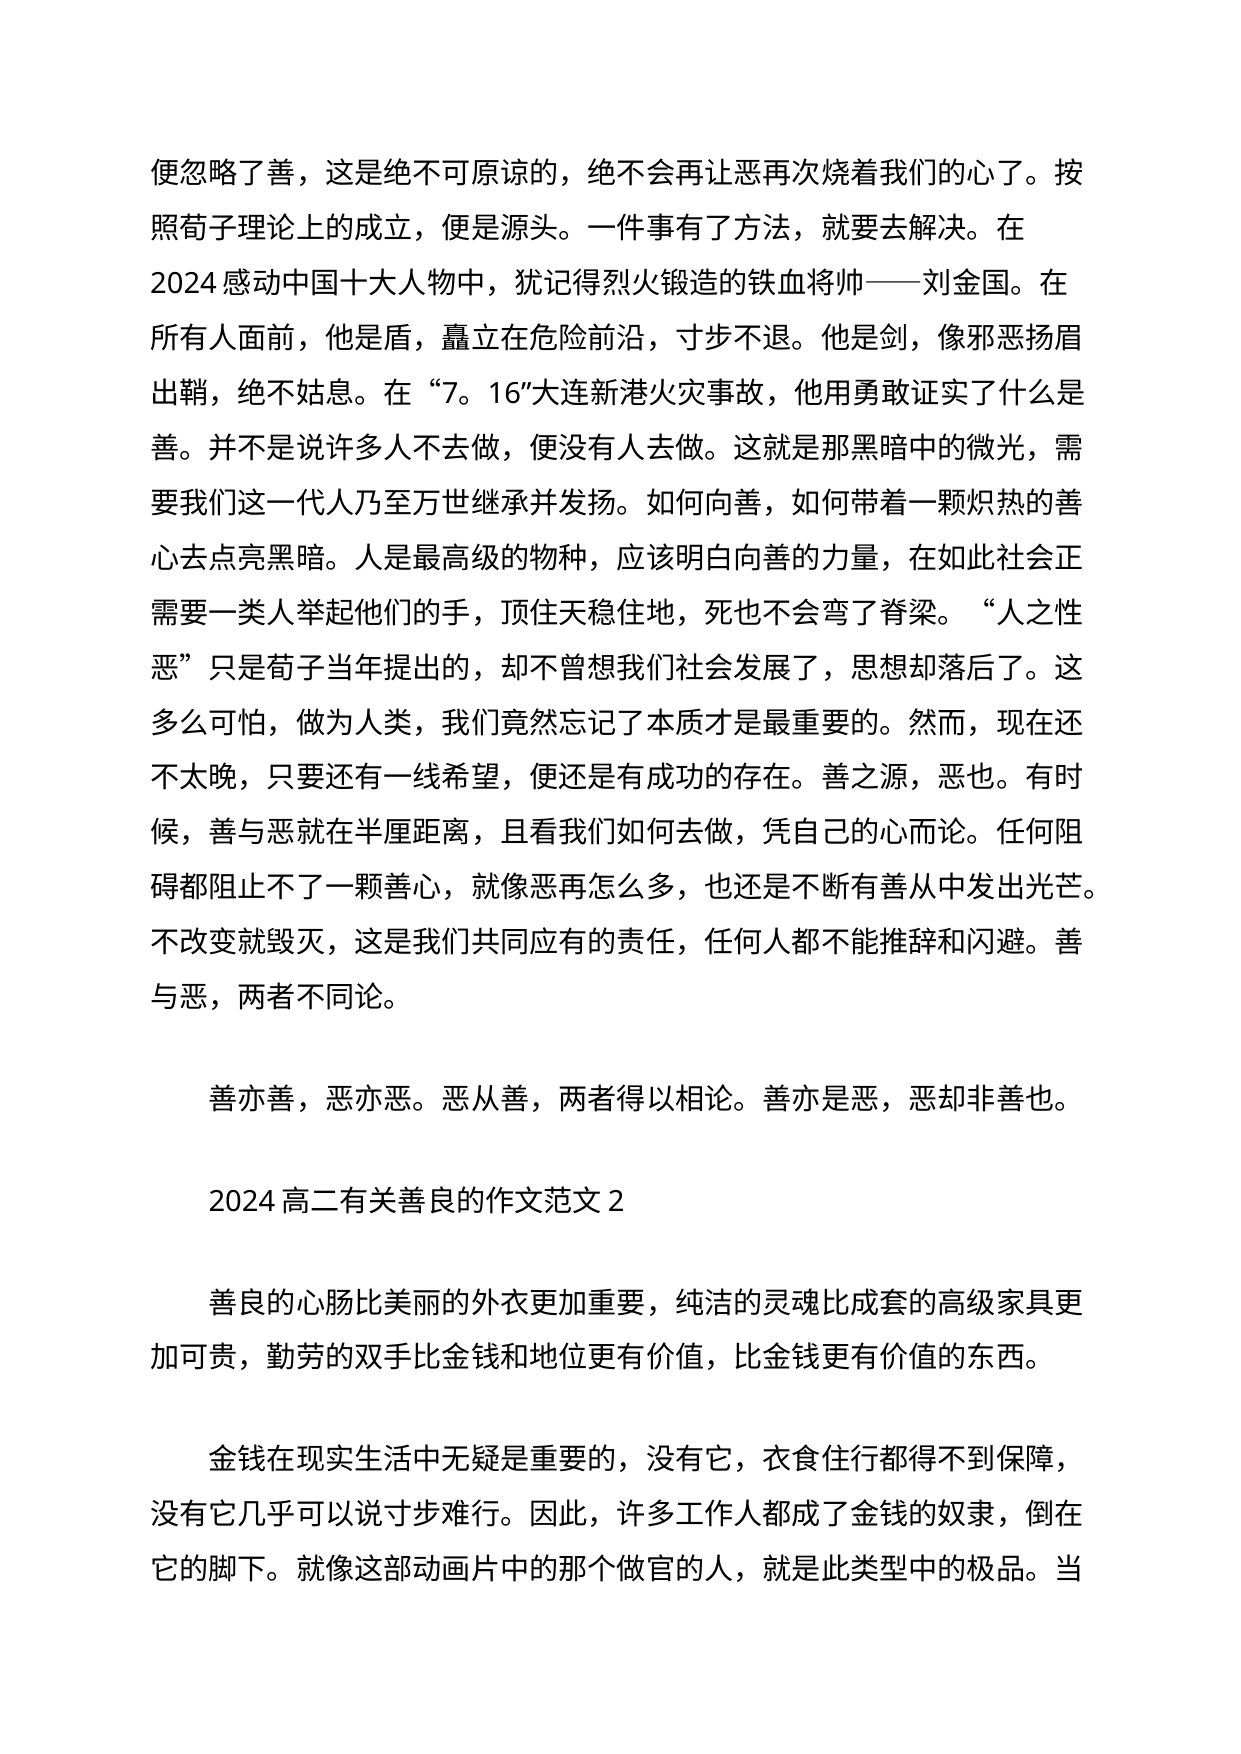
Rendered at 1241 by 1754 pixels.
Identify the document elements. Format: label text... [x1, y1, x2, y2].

text 善良的心肠比美丽的外衣更加重要，纯洁的灵魂比成套的高级家具更加可贵，勤劳的双手比金钱和地位更有价值，比金钱更有价值的东西。 [150, 1279, 1090, 1376]
text 善亦善，恶亦恶。恶从善，两者得以相论。善亦是恶，恶却非善也。 [150, 1075, 1090, 1118]
text 2024高二有关善良的作文范文2 [150, 1177, 1090, 1219]
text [150, 150, 1090, 1016]
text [150, 1436, 1090, 1588]
